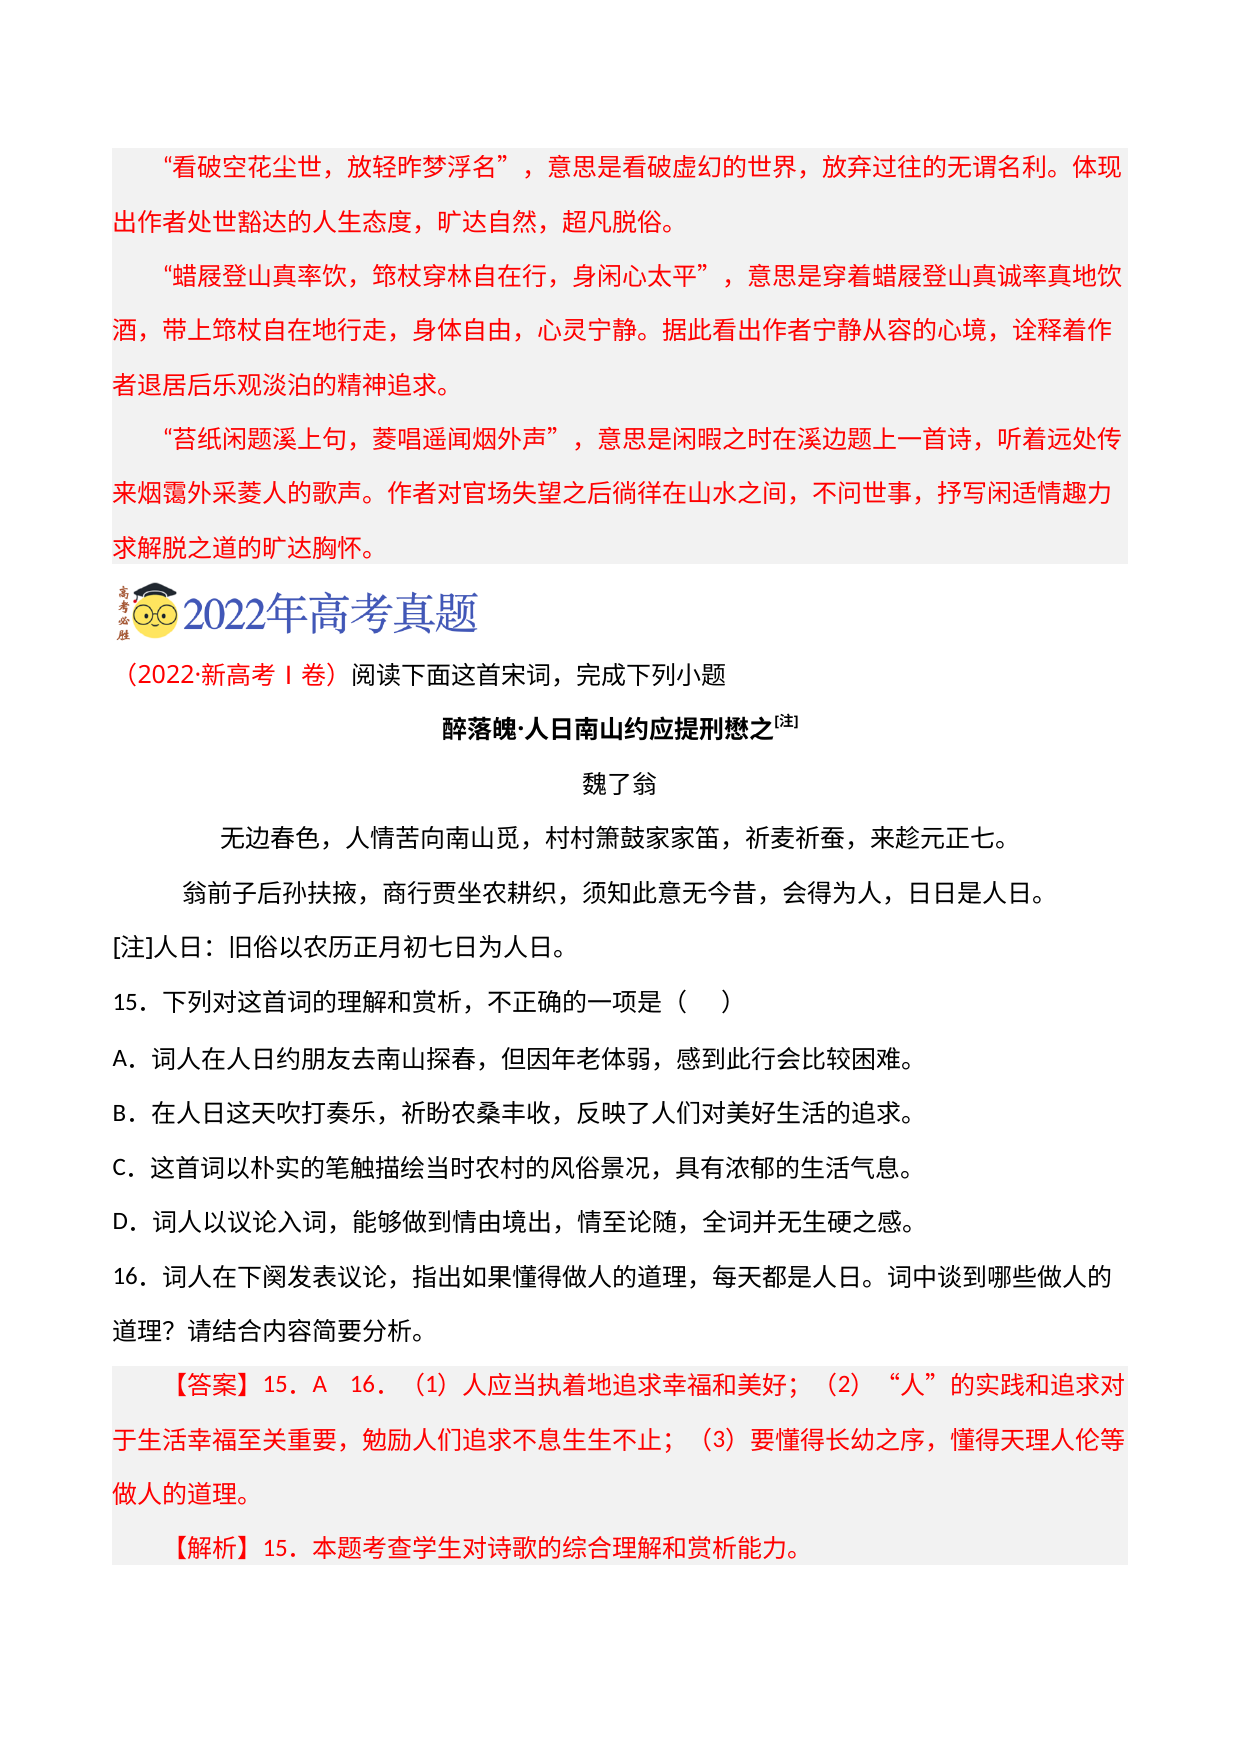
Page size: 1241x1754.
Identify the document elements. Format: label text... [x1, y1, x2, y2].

text B．在人日这天吹打奏乐，祈盼农桑丰收，反映了人们对美好生活的追求。 [112, 1094, 1128, 1130]
text D．词人以议论入词，能够做到情由境出，情至论随，全词并无生硬之感。 [112, 1203, 1128, 1239]
text [注]人日：旧俗以农历正月初七日为人日。 [112, 927, 1128, 964]
picture [112, 582, 479, 643]
text “看破空花尘世，放轻昨梦浮名”，意思是看破虚幻的世界，放弃过往的无谓名利。体现出作者处世豁达的人生态度，旷达自然，超凡脱俗。 [112, 148, 1128, 238]
text 【答案】15．A 16．（1）人应当执着地追求幸福和美好；（2）“人”的实践和追求对于生活幸福至关重要，勉励人们追求不息生生不止；（3）要懂得长幼之序，懂得天理人伦等做人的道理。 [112, 1366, 1128, 1511]
text “苔纸闲题溪上句，菱唱遥闻烟外声”，意思是闲暇之时在溪边题上一首诗，听着远处传来烟霭外采菱人的歌声。作者对官场失望之后徜徉在山水之间，不问世事，抒写闲适情趣力求解脱之道的旷达胸怀。 [112, 419, 1128, 564]
text 无边春色，人情苦向南山觅，村村箫鼓家家笛，祈麦祈蚕，来趁元正七。 [112, 819, 1128, 855]
text 16．词人在下阕发表议论，指出如果懂得做人的道理，每天都是人日。词中谈到哪些做人的道理？请结合内容简要分析。 [112, 1257, 1128, 1348]
text C．这首词以朴实的笔触描绘当时农村的风俗景况，具有浓郁的生活气息。 [112, 1148, 1128, 1184]
text 魏了翁 [112, 764, 1128, 801]
text 15．下列对这首词的理解和赏析，不正确的一项是（ ） [112, 982, 1128, 1020]
text A．词人在人日约朋友去南山探春，但因年老体弱，感到此行会比较困难。 [112, 1039, 1128, 1076]
text “蜡屐登山真率饮，筇杖穿林自在行，身闲心太平”，意思是穿着蜡屐登山真诚率真地饮酒，带上筇杖自在地行走，身体自由，心灵宁静。据此看出作者宁静从容的心境，诠释着作者退居后乐观淡泊的精神追求。 [112, 256, 1128, 401]
text 醉落魄·人日南山约应提刑懋之[注] [112, 710, 1128, 746]
text （2022·新高考Ⅰ卷）阅读下面这首宋词，完成下列小题 [112, 656, 1128, 692]
text 翁前子后孙扶掖，商行贾坐农耕织，须知此意无今昔，会得为人，日日是人日。 [112, 873, 1128, 909]
text 【解析】15．本题考查学生对诗歌的综合理解和赏析能力。 [112, 1529, 1128, 1565]
